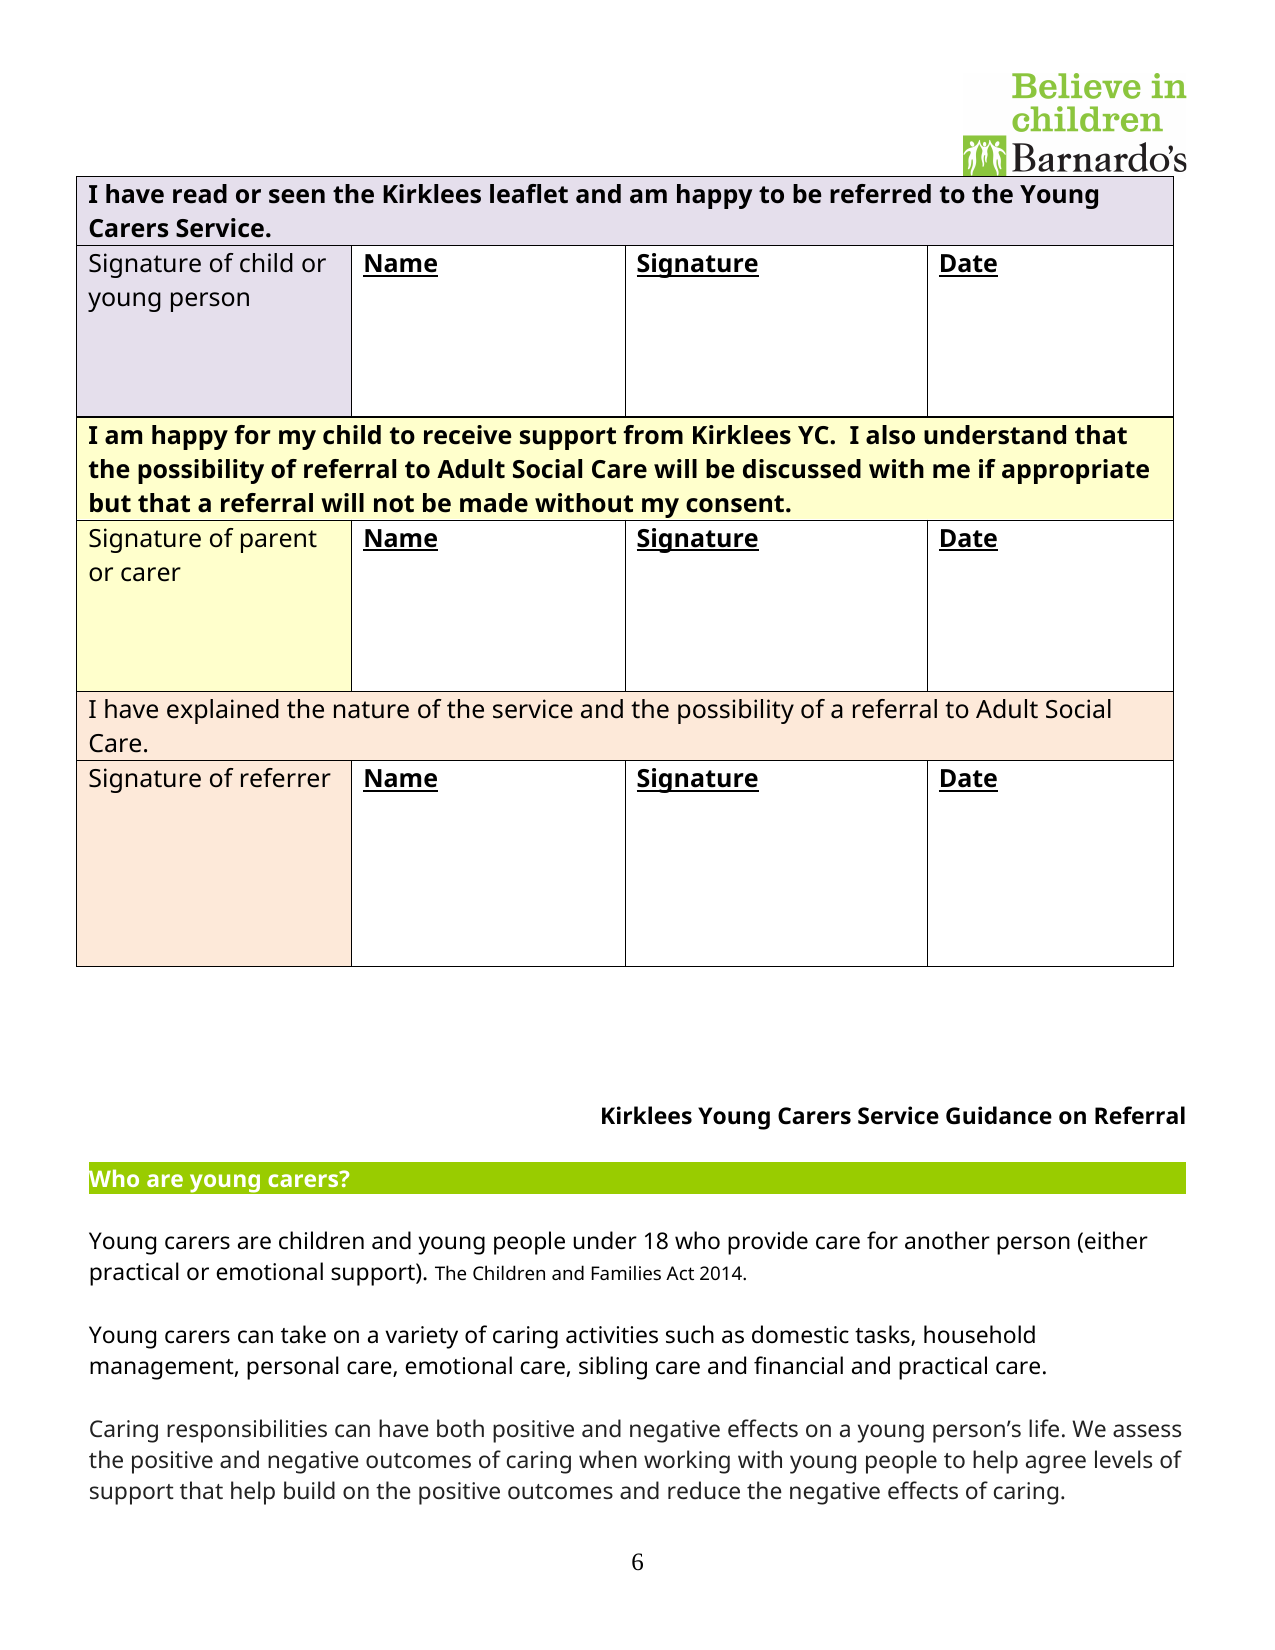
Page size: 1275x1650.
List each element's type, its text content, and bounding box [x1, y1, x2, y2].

table_cell Date [928, 521, 1173, 691]
table_cell Signature of child or young person [77, 246, 351, 416]
text Who are young carers? [89, 1162, 1186, 1194]
table_cell Name [352, 761, 625, 966]
table_cell Signature [626, 246, 927, 416]
text Young carers can take on a variety of caring activities such as domestic tasks, household management, personal care, emotional care, sibling care and financial and practical care. [89, 1319, 1186, 1381]
table_cell Signature of referrer [77, 761, 351, 966]
table_cell Name [352, 246, 625, 416]
table_cell Signature [626, 521, 927, 691]
text Caring responsibilities can have both positive and negative effects on a young person’s life. We assess the positive and negative outcomes of caring when working with young people to help agree levels of support that help build on the positive outcomes and reduce the negative effects of caring. [89, 1412, 1186, 1506]
table_cell Signature of parent or carer [77, 521, 351, 691]
text Young carers are children and young people under 18 who provide care for another person (either practical or emotional support). The Children and Families Act 2014. [89, 1225, 1186, 1287]
table_cell Date [928, 246, 1173, 416]
table_cell Name [352, 521, 625, 691]
text Kirklees Young Carers Service Guidance on Referral [89, 1100, 1186, 1131]
table_cell Date [928, 761, 1173, 966]
table_cell I am happy for my child to receive support from Kirklees YC. I also understand that the possibility of referral to Adult Social Care will be discussed with me if appropriate but that a referral will not be made without my consent. [77, 418, 1173, 519]
table_header I have read or seen the Kirklees leaflet and am happy to be referred to the Young Carers Service. [77, 177, 1173, 245]
table_cell I have explained the nature of the service and the possibility of a referral to Adult Social Care. [77, 692, 1173, 760]
table_cell Signature [626, 761, 927, 966]
picture [963, 73, 1187, 179]
